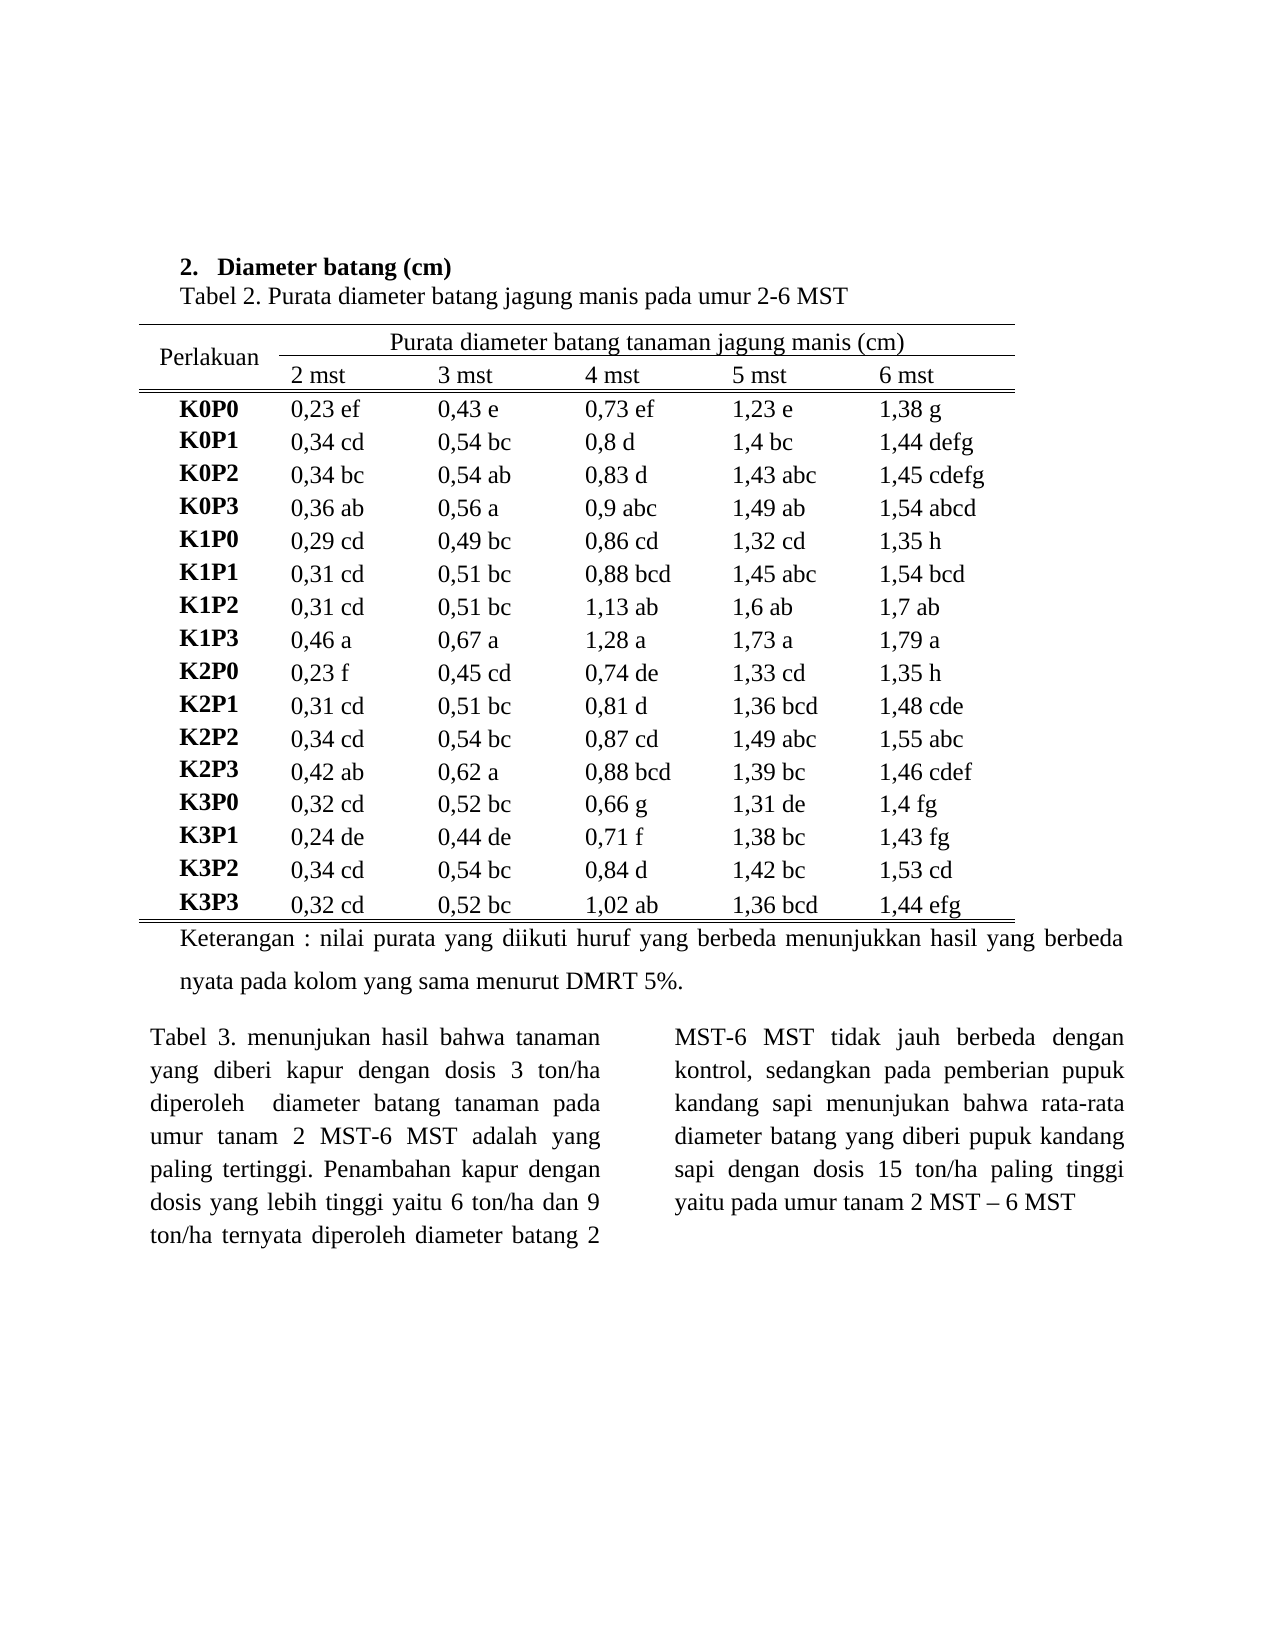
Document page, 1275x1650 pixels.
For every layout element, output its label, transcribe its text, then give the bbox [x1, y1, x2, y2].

table_cell 1,55 abc [868, 720, 1015, 752]
table_cell 1,36 bcd [721, 884, 868, 918]
table_cell K3P1 [139, 818, 279, 851]
table_cell 0,45 cd [426, 654, 573, 687]
table_cell 0,36 ab [279, 489, 426, 522]
table_cell K2P1 [139, 687, 279, 719]
table_cell K0P0 [139, 393, 279, 423]
table_cell 0,54 bc [426, 423, 573, 456]
table_cell 0,81 d [574, 687, 721, 719]
table_cell 0,32 cd [279, 884, 426, 918]
table_cell 0,87 cd [574, 720, 721, 752]
table_cell 1,39 bc [721, 753, 868, 785]
table_cell 0,24 de [279, 818, 426, 851]
table_cell 1,32 cd [721, 522, 868, 555]
table_cell 1,38 g [868, 393, 1015, 423]
table_cell 2 mst [279, 356, 426, 389]
table_cell 1,43 abc [721, 456, 868, 489]
table_cell 0,51 bc [426, 555, 573, 588]
table_cell 1,54 abcd [868, 489, 1015, 522]
table_cell K1P1 [139, 555, 279, 588]
table_cell 1,35 h [868, 654, 1015, 687]
table_cell 0,46 a [279, 621, 426, 654]
table_cell 1,73 a [721, 621, 868, 654]
table_cell 1,36 bcd [721, 687, 868, 719]
table_cell K2P0 [139, 654, 279, 687]
table_cell 1,44 defg [868, 423, 1015, 456]
text Keterangan : nilai purata yang diikuti huruf yang berbeda menunjukkan hasil yang berbeda nyata pada kolom yang sama menurut DMRT 5%. [179, 923, 1125, 995]
table_cell 0,9 abc [574, 489, 721, 522]
table_cell 1,46 cdef [868, 753, 1015, 785]
table_cell 1,13 ab [574, 588, 721, 621]
table_cell 0,83 d [574, 456, 721, 489]
table_cell 1,23 e [721, 393, 868, 423]
table_cell 0,34 cd [279, 720, 426, 752]
list Diameter batang (cm) [179, 252, 1125, 281]
table_cell K3P3 [139, 884, 279, 918]
table_cell 0,42 ab [279, 753, 426, 785]
table_cell 0,51 bc [426, 687, 573, 719]
table_cell 0,74 de [574, 654, 721, 687]
text Tabel 3. menunjukan hasil bahwa tanaman yang diberi kapur dengan dosis 3 ton/ha diperoleh diameter batang tanaman pada umur tanam 2 MST-6 MST adalah yang paling tertinggi. Penambahan kapur dengan dosis yang lebih tinggi yaitu 6 ton/ha dan 9 ton/ha ternyata diperoleh diameter batang 2 MST-6 MST tidak jauh berbeda dengan kontrol, sedangkan pada pemberian pupuk kandang sapi menunjukan bahwa rata-rata diameter batang yang diberi pupuk kandang sapi dengan dosis 15 ton/ha paling tinggi yaitu pada umur tanam 2 MST – 6 MST [150, 1022, 601, 1249]
table_cell 1,31 de [721, 785, 868, 818]
table_cell 3 mst [426, 356, 573, 389]
table_cell 1,44 efg [868, 884, 1015, 918]
table_cell 1,49 abc [721, 720, 868, 752]
table_cell 0,31 cd [279, 555, 426, 588]
table_cell 0,44 de [426, 818, 573, 851]
table_header Perlakuan [139, 325, 279, 389]
table_cell 0,32 cd [279, 785, 426, 818]
table_cell 1,53 cd [868, 851, 1015, 884]
table_cell 0,56 a [426, 489, 573, 522]
table_cell 1,02 ab [574, 884, 721, 918]
table_cell 0,49 bc [426, 522, 573, 555]
table_cell 1,45 cdefg [868, 456, 1015, 489]
table_cell 0,52 bc [426, 785, 573, 818]
table_cell 6 mst [868, 356, 1015, 389]
table_cell 0,71 f [574, 818, 721, 851]
table_cell 0,62 a [426, 753, 573, 785]
table_cell 1,48 cde [868, 687, 1015, 719]
table_cell 0,54 bc [426, 720, 573, 752]
table_cell 0,84 d [574, 851, 721, 884]
table_cell 1,45 abc [721, 555, 868, 588]
table_cell K2P3 [139, 753, 279, 785]
table_cell 0,52 bc [426, 884, 573, 918]
table_cell 0,31 cd [279, 687, 426, 719]
table_cell 0,88 bcd [574, 555, 721, 588]
table_cell 0,51 bc [426, 588, 573, 621]
table_cell 0,31 cd [279, 588, 426, 621]
table_cell 0,54 ab [426, 456, 573, 489]
table_cell K3P0 [139, 785, 279, 818]
table_cell 1,4 bc [721, 423, 868, 456]
table_cell 0,34 bc [279, 456, 426, 489]
table_cell 0,88 bcd [574, 753, 721, 785]
table_cell 0,29 cd [279, 522, 426, 555]
table_cell 1,6 ab [721, 588, 868, 621]
table_cell 0,23 ef [279, 393, 426, 423]
table_cell K3P2 [139, 851, 279, 884]
table_cell 0,34 cd [279, 851, 426, 884]
table_header Purata diameter batang tanaman jagung manis (cm) [279, 325, 1015, 355]
table_cell K0P1 [139, 423, 279, 456]
table_cell K0P3 [139, 489, 279, 522]
table_cell 0,86 cd [574, 522, 721, 555]
table_cell 1,35 h [868, 522, 1015, 555]
table_cell 0,8 d [574, 423, 721, 456]
table_cell 1,38 bc [721, 818, 868, 851]
table_cell 0,66 g [574, 785, 721, 818]
table_cell 1,4 fg [868, 785, 1015, 818]
table_cell 0,23 f [279, 654, 426, 687]
table_cell K2P2 [139, 720, 279, 752]
table_cell K0P2 [139, 456, 279, 489]
table_cell 1,79 a [868, 621, 1015, 654]
table_cell K1P2 [139, 588, 279, 621]
text Tabel 3. menunjukan hasil bahwa tanaman yang diberi kapur dengan dosis 3 ton/ha diperoleh diameter batang tanaman pada umur tanam 2 MST-6 MST adalah yang paling tertinggi. Penambahan kapur dengan dosis yang lebih tinggi yaitu 6 ton/ha dan 9 ton/ha ternyata diperoleh diameter batang 2 MST-6 MST tidak jauh berbeda dengan kontrol, sedangkan pada pemberian pupuk kandang sapi menunjukan bahwa rata-rata diameter batang yang diberi pupuk kandang sapi dengan dosis 15 ton/ha paling tinggi yaitu pada umur tanam 2 MST – 6 MST [674, 1022, 1125, 1216]
table_cell 1,28 a [574, 621, 721, 654]
table_cell K1P3 [139, 621, 279, 654]
table_cell 5 mst [721, 356, 868, 389]
table_cell 0,54 bc [426, 851, 573, 884]
table_cell 4 mst [574, 356, 721, 389]
table_cell K1P0 [139, 522, 279, 555]
table_cell 0,34 cd [279, 423, 426, 456]
list Tabel 2. Purata diameter batang jagung manis pada umur 2-6 MST [179, 281, 1125, 309]
table_cell 1,54 bcd [868, 555, 1015, 588]
table_cell 1,42 bc [721, 851, 868, 884]
table_cell 1,7 ab [868, 588, 1015, 621]
table_cell 0,73 ef [574, 393, 721, 423]
table_cell 0,67 a [426, 621, 573, 654]
table_cell 0,43 e [426, 393, 573, 423]
table_cell 1,43 fg [868, 818, 1015, 851]
table_cell 1,49 ab [721, 489, 868, 522]
table_cell 1,33 cd [721, 654, 868, 687]
